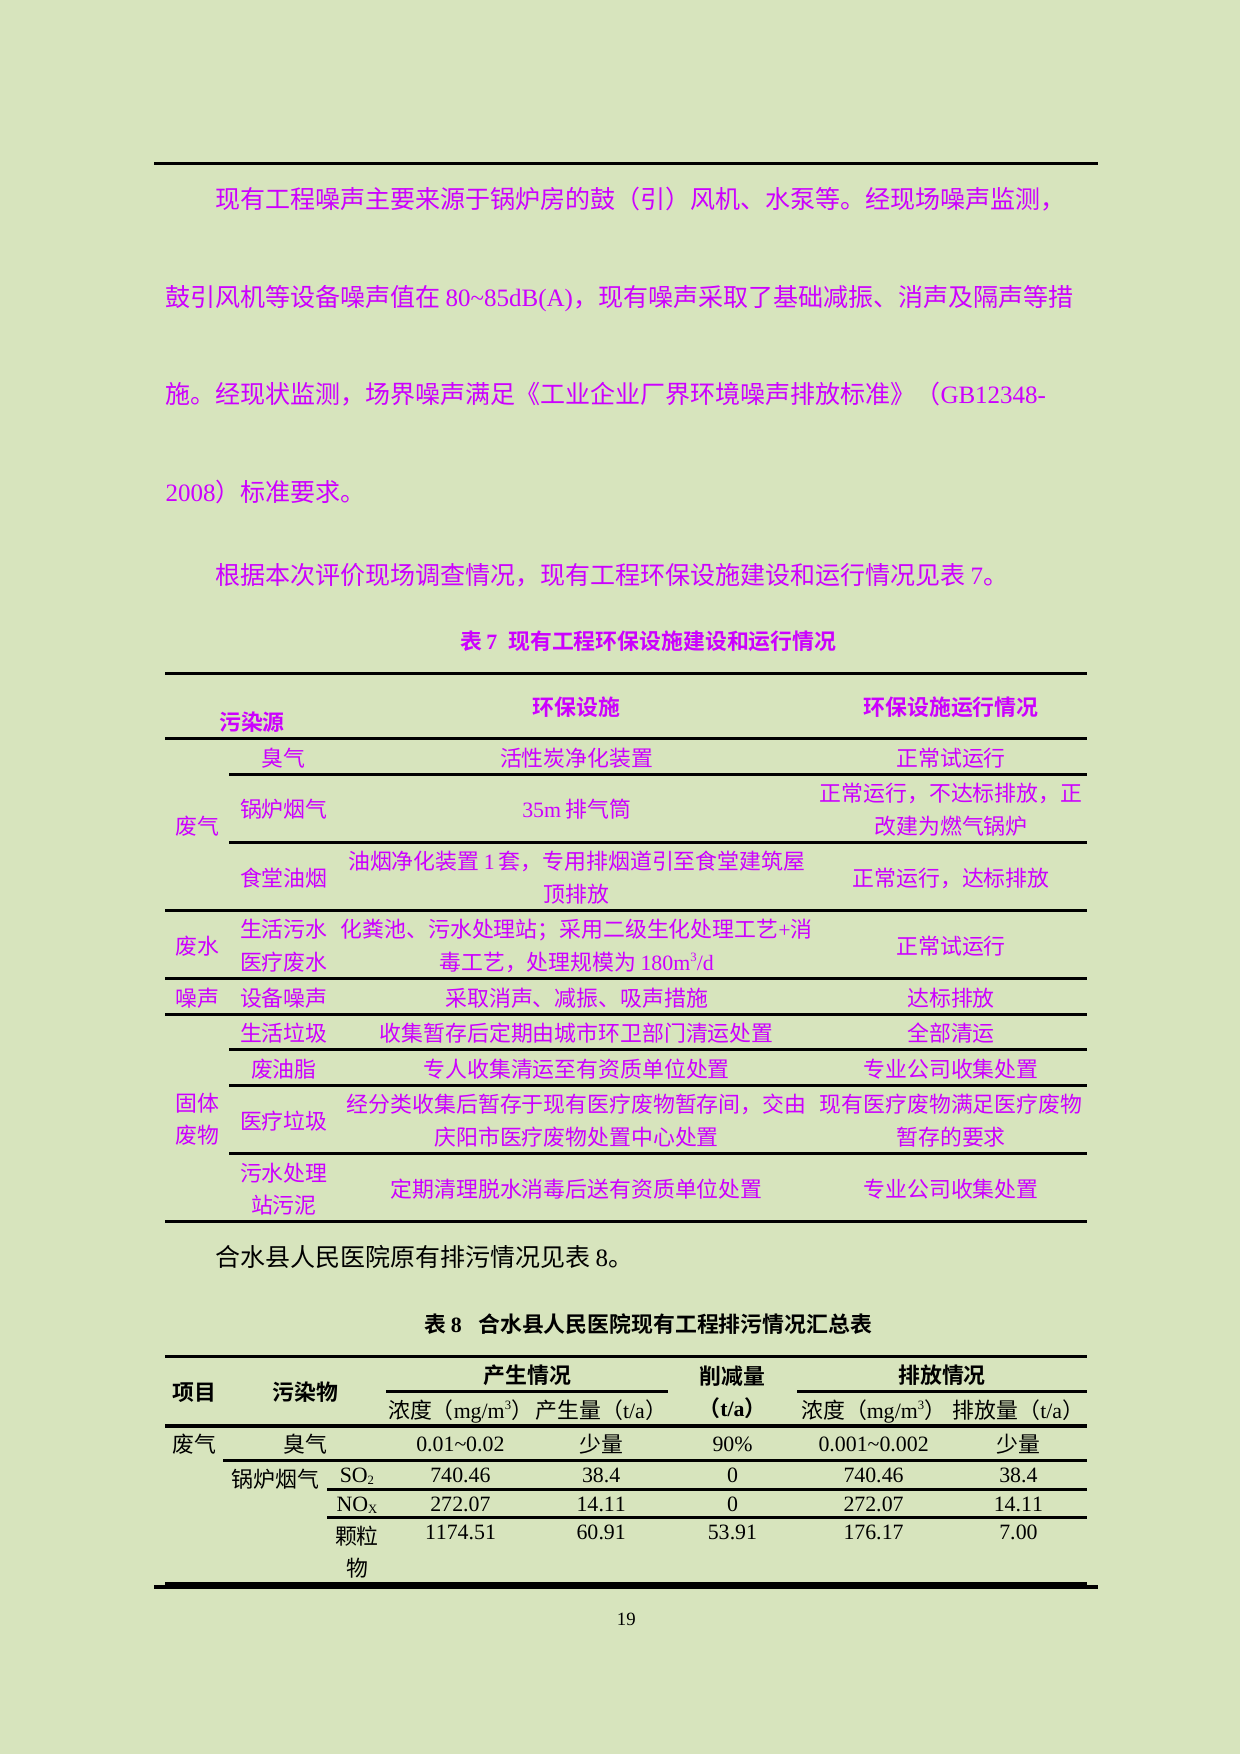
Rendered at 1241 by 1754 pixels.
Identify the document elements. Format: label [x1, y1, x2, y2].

table_cell [154, 165, 1098, 1585]
